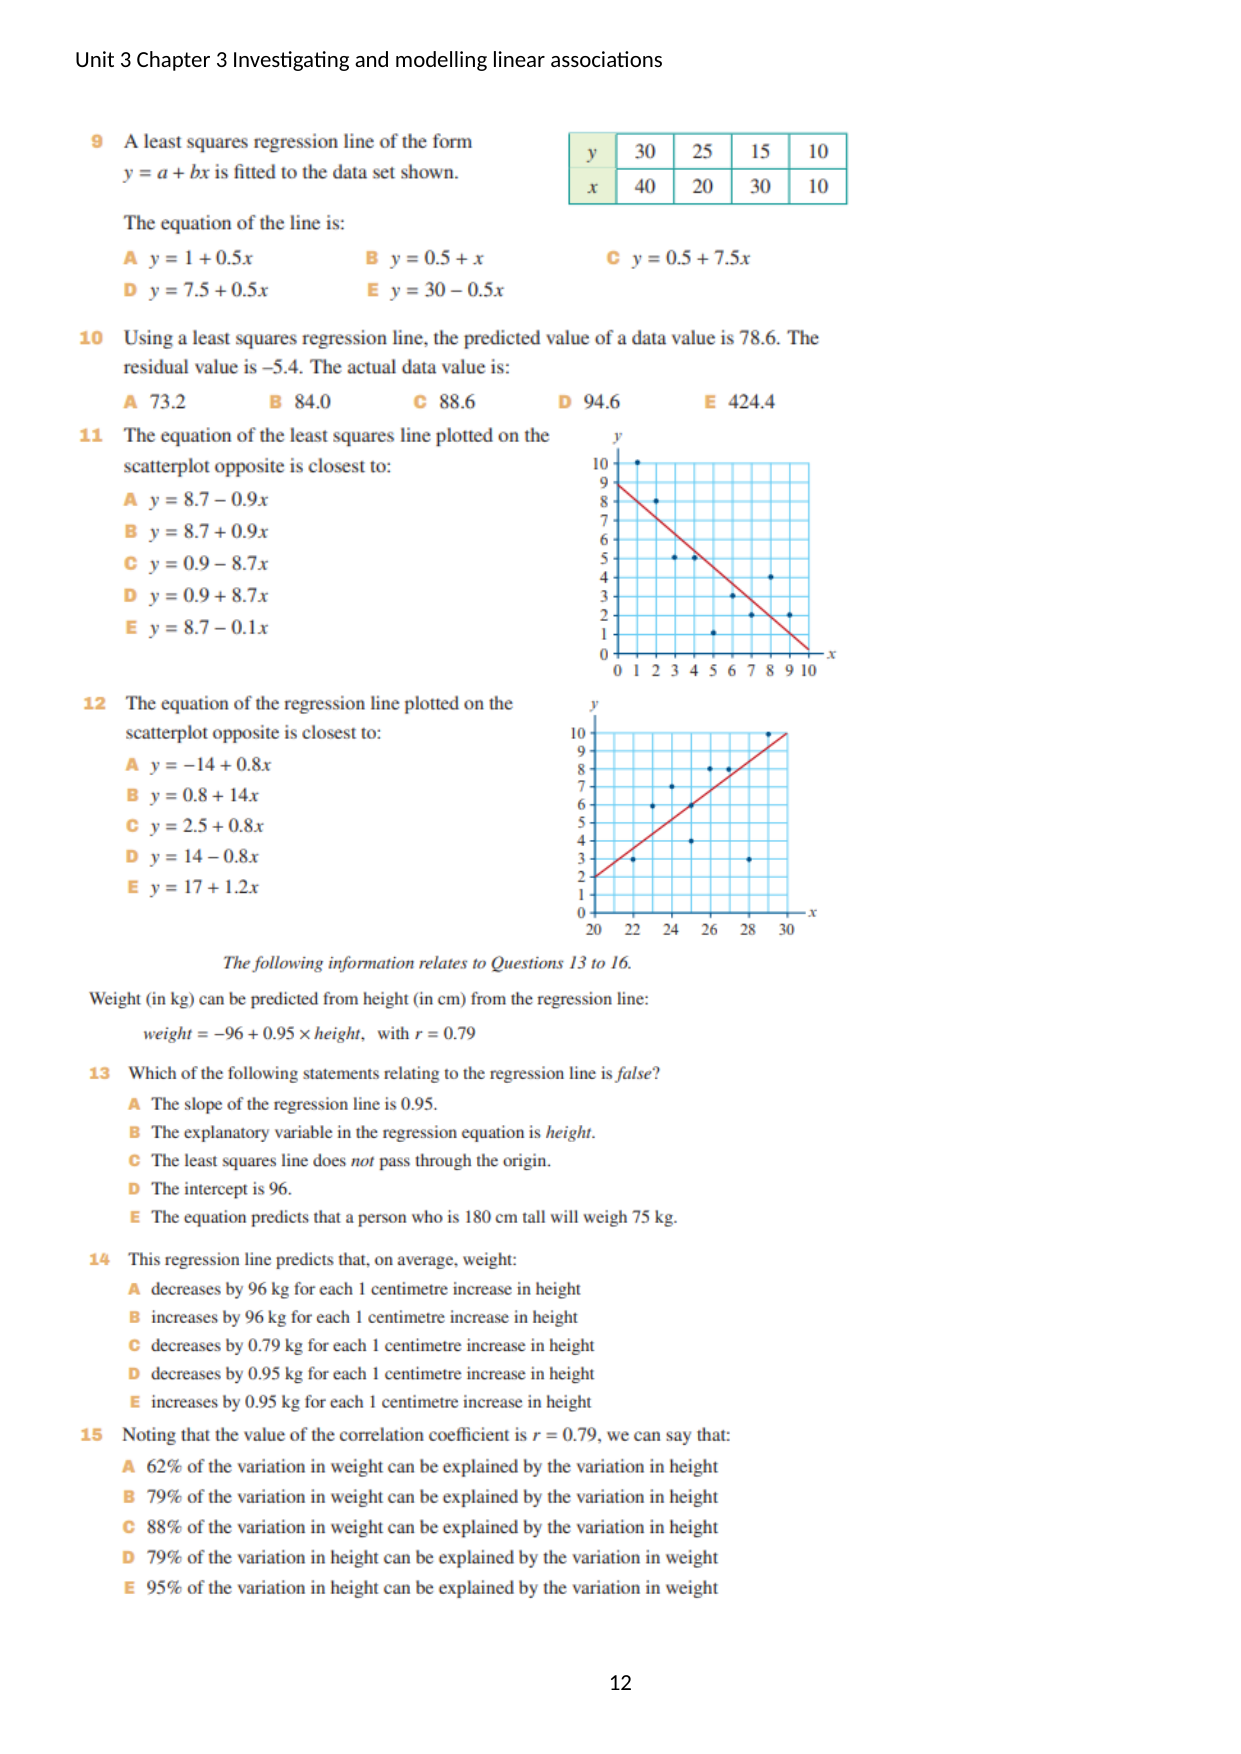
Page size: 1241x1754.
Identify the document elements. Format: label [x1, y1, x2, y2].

picture [75, 1419, 738, 1605]
picture [75, 686, 824, 942]
picture [75, 943, 704, 1418]
picture [75, 120, 862, 685]
